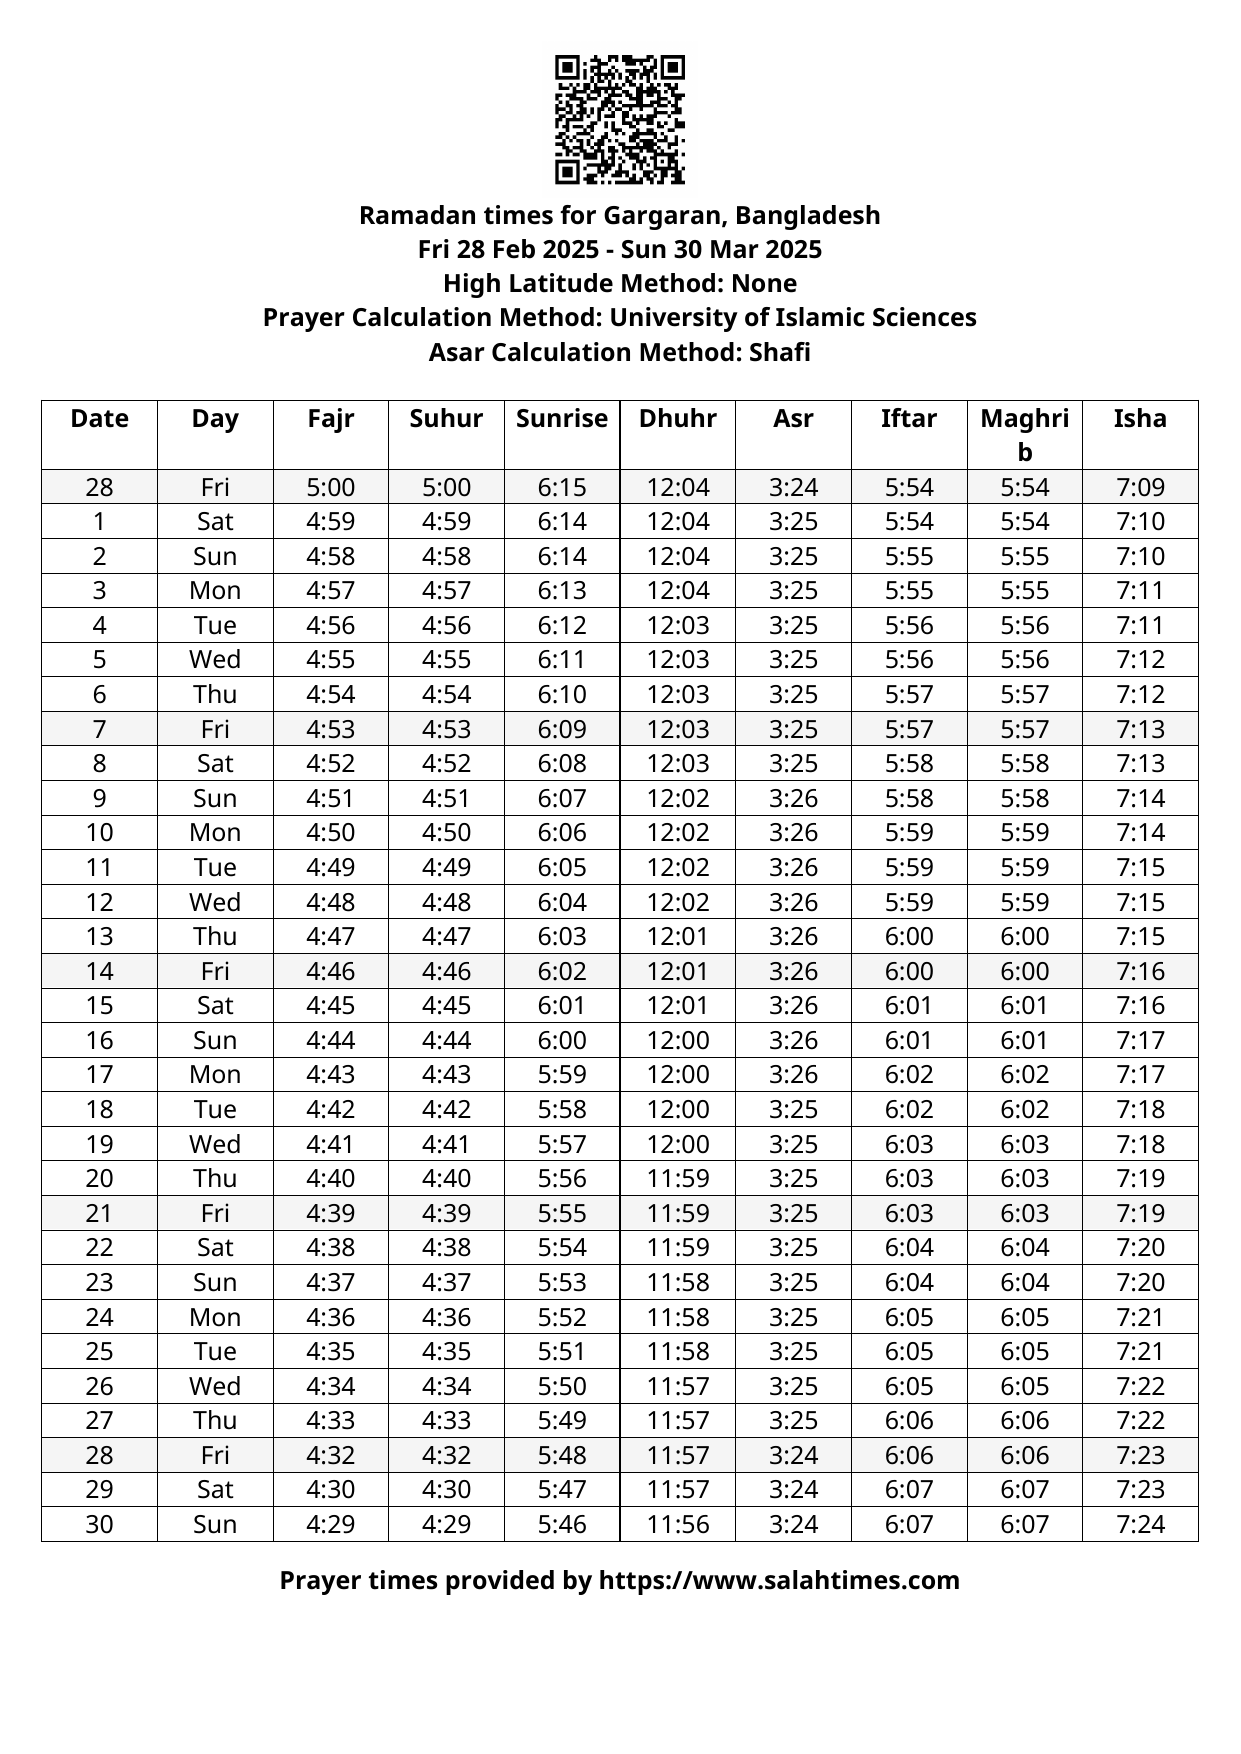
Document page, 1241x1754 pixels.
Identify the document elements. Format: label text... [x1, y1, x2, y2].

table_cell 5:54 [852, 470, 967, 503]
table_cell 5:59 [852, 850, 967, 884]
table_cell 5:58 [852, 781, 967, 814]
table_cell Mon [158, 1300, 273, 1333]
table_cell 5:00 [389, 470, 504, 503]
table_cell 4:46 [389, 954, 504, 987]
table_cell 5:57 [968, 712, 1082, 745]
table_cell Sun [158, 539, 273, 572]
table_cell Thu [158, 1404, 273, 1437]
table_cell Tue [158, 1334, 273, 1368]
picture [542, 41, 699, 198]
table_header Suhur [389, 401, 504, 469]
table_cell 3:25 [736, 677, 851, 711]
table_cell 5:55 [505, 1196, 619, 1229]
text High Latitude Method: None [42, 266, 1198, 300]
table_cell 4:39 [389, 1196, 504, 1229]
table_cell 7:21 [1083, 1300, 1198, 1333]
table_cell 3:26 [736, 781, 851, 814]
table_cell 4:50 [389, 816, 504, 849]
table_cell 4:45 [274, 989, 388, 1022]
text Prayer times provided by https://www.salahtimes.com [42, 1563, 1198, 1597]
table_cell 7:15 [1083, 850, 1198, 884]
table_cell 7:13 [1083, 746, 1198, 780]
table_cell Mon [158, 816, 273, 849]
table_cell 12:01 [621, 954, 735, 987]
table_cell 11:57 [621, 1473, 735, 1506]
table_cell 6:07 [968, 1473, 1082, 1506]
table_cell 3:24 [736, 1473, 851, 1506]
table_cell 6:06 [852, 1438, 967, 1472]
table_cell 7:11 [1083, 608, 1198, 642]
table_cell 3:24 [736, 1438, 851, 1472]
table_cell 3:26 [736, 919, 851, 953]
table_cell 3:25 [736, 504, 851, 538]
table_header Sunrise [505, 401, 619, 469]
table_cell 5:59 [968, 850, 1082, 884]
table_cell 6:07 [852, 1507, 967, 1541]
table_cell 4:32 [389, 1438, 504, 1472]
table_cell 3:25 [736, 1265, 851, 1299]
table_cell 6:02 [505, 954, 619, 987]
table_cell Fri [158, 1438, 273, 1472]
table_cell 6:00 [968, 954, 1082, 987]
table_cell 4:39 [274, 1196, 388, 1229]
table_cell Sun [158, 781, 273, 814]
table_cell 6:07 [852, 1473, 967, 1506]
table_cell 4:51 [274, 781, 388, 814]
table_cell 4:43 [389, 1058, 504, 1091]
table_cell 5:57 [505, 1127, 619, 1160]
table_cell 5:59 [968, 816, 1082, 849]
table_cell 1 [42, 504, 157, 538]
table_cell 4:35 [274, 1334, 388, 1368]
table_cell Sat [158, 746, 273, 780]
table_cell 6:00 [852, 954, 967, 987]
table_cell 3:26 [736, 989, 851, 1022]
text Fri 28 Feb 2025 - Sun 30 Mar 2025 [42, 232, 1198, 266]
table_header Asr [736, 401, 851, 469]
table_header Day [158, 401, 273, 469]
table_cell 5:58 [968, 781, 1082, 814]
table_cell 7:21 [1083, 1334, 1198, 1368]
table_cell 6:03 [968, 1161, 1082, 1195]
table_cell 3:25 [736, 574, 851, 607]
table_cell 5:54 [968, 504, 1082, 538]
table_cell 4:43 [274, 1058, 388, 1091]
table_cell 4:46 [274, 954, 388, 987]
table_cell 7:09 [1083, 470, 1198, 503]
table_cell 5:56 [505, 1161, 619, 1195]
table_cell 5:56 [968, 643, 1082, 676]
table_cell 12:04 [621, 539, 735, 572]
table_cell 6:10 [505, 677, 619, 711]
table_cell 5:59 [505, 1058, 619, 1091]
table_cell 3:25 [736, 1196, 851, 1229]
table_cell 3:26 [736, 885, 851, 918]
table_cell 4:45 [389, 989, 504, 1022]
table_cell 25 [42, 1334, 157, 1368]
table_cell 4:53 [274, 712, 388, 745]
table_cell 3:25 [736, 1369, 851, 1402]
table_cell 4:57 [389, 574, 504, 607]
table_cell 12:00 [621, 1127, 735, 1160]
table_cell 11:57 [621, 1438, 735, 1472]
table_cell 11:58 [621, 1300, 735, 1333]
table_cell Sun [158, 1507, 273, 1541]
table_cell 12:03 [621, 643, 735, 676]
table_cell 6:03 [852, 1161, 967, 1195]
table_cell 4:58 [274, 539, 388, 572]
table_cell 5:46 [505, 1507, 619, 1541]
table_cell 10 [42, 816, 157, 849]
table_cell 5:59 [852, 816, 967, 849]
table_cell 4:34 [389, 1369, 504, 1402]
table_cell 4:47 [274, 919, 388, 953]
table_cell 22 [42, 1231, 157, 1264]
table_cell 6:06 [968, 1404, 1082, 1437]
table_cell Sat [158, 504, 273, 538]
table_cell Sat [158, 1231, 273, 1264]
table_cell 7:13 [1083, 712, 1198, 745]
table_cell 6:04 [968, 1231, 1082, 1264]
table_cell Fri [158, 470, 273, 503]
table_cell 11:57 [621, 1404, 735, 1437]
table_cell 7:16 [1083, 954, 1198, 987]
table_cell Tue [158, 1092, 273, 1126]
table_cell 29 [42, 1473, 157, 1506]
table_cell 3:25 [736, 1231, 851, 1264]
table_cell 3 [42, 574, 157, 607]
table_cell 4:44 [274, 1023, 388, 1057]
table_cell 4:50 [274, 816, 388, 849]
table_cell Fri [158, 712, 273, 745]
table_cell 4:38 [274, 1231, 388, 1264]
table_cell 5:58 [968, 746, 1082, 780]
table_cell 6:07 [968, 1507, 1082, 1541]
table_cell 6:06 [968, 1438, 1082, 1472]
table_cell 7:22 [1083, 1369, 1198, 1402]
table_cell 5:57 [852, 677, 967, 711]
text Ramadan times for Gargaran, Bangladesh [42, 198, 1198, 232]
table_cell 4:29 [274, 1507, 388, 1541]
table_cell 12:01 [621, 919, 735, 953]
table_cell 11:58 [621, 1265, 735, 1299]
table_cell 4:41 [389, 1127, 504, 1160]
table_cell 5:50 [505, 1369, 619, 1402]
table_cell 7:20 [1083, 1265, 1198, 1299]
table_cell 6:05 [968, 1369, 1082, 1402]
table_cell 11:58 [621, 1334, 735, 1368]
table_cell 7:16 [1083, 989, 1198, 1022]
table_cell 6:03 [968, 1196, 1082, 1229]
table_cell 4:33 [274, 1404, 388, 1437]
table_cell 7:14 [1083, 816, 1198, 849]
table_cell Sun [158, 1023, 273, 1057]
table_cell 4 [42, 608, 157, 642]
table_cell 3:26 [736, 954, 851, 987]
table_cell 3:25 [736, 643, 851, 676]
table_cell 11:56 [621, 1507, 735, 1541]
table_cell 4:42 [274, 1092, 388, 1126]
table_cell 5:56 [968, 608, 1082, 642]
table_cell 5:57 [852, 712, 967, 745]
table_cell Tue [158, 608, 273, 642]
table_cell 20 [42, 1161, 157, 1195]
table_cell 5:52 [505, 1300, 619, 1333]
table_cell 6:02 [968, 1058, 1082, 1091]
table_cell 6:01 [852, 989, 967, 1022]
table_cell 7:15 [1083, 885, 1198, 918]
table_cell 5:53 [505, 1265, 619, 1299]
table_cell 3:26 [736, 1023, 851, 1057]
table_cell 4:55 [389, 643, 504, 676]
table_cell 4:40 [389, 1161, 504, 1195]
table_cell 3:25 [736, 1127, 851, 1160]
table_cell 12:04 [621, 504, 735, 538]
table_cell 6:04 [968, 1265, 1082, 1299]
table_cell 12:02 [621, 781, 735, 814]
table_cell 11:59 [621, 1161, 735, 1195]
table_cell 7:19 [1083, 1161, 1198, 1195]
table_cell 5:55 [852, 539, 967, 572]
table_cell 6:04 [852, 1265, 967, 1299]
table_cell 3:25 [736, 539, 851, 572]
table_cell 24 [42, 1300, 157, 1333]
table_cell 7:22 [1083, 1404, 1198, 1437]
table_cell 4:57 [274, 574, 388, 607]
table_cell 7:10 [1083, 539, 1198, 572]
table_cell 6:05 [968, 1300, 1082, 1333]
table_cell 11 [42, 850, 157, 884]
table_cell 4:58 [389, 539, 504, 572]
table_cell 7:18 [1083, 1092, 1198, 1126]
table_cell 11:59 [621, 1196, 735, 1229]
table_cell 12:02 [621, 885, 735, 918]
table_cell 7:10 [1083, 504, 1198, 538]
table_cell 7:15 [1083, 919, 1198, 953]
table_cell 5:55 [852, 574, 967, 607]
table_cell 4:53 [389, 712, 504, 745]
table_cell 4:48 [274, 885, 388, 918]
table_cell 6:06 [852, 1404, 967, 1437]
table_cell 7:23 [1083, 1473, 1198, 1506]
table_cell 12:03 [621, 746, 735, 780]
table_cell 2 [42, 539, 157, 572]
table_cell 4:47 [389, 919, 504, 953]
table_cell 3:25 [736, 1404, 851, 1437]
table_cell 11:59 [621, 1231, 735, 1264]
table_cell 4:59 [389, 504, 504, 538]
table_cell 5:57 [968, 677, 1082, 711]
table_cell 3:25 [736, 1161, 851, 1195]
table_cell 6:04 [852, 1231, 967, 1264]
table_cell 5:55 [968, 574, 1082, 607]
table_cell 5 [42, 643, 157, 676]
table_cell 6:05 [852, 1300, 967, 1333]
table_cell 4:48 [389, 885, 504, 918]
table_cell 7:18 [1083, 1127, 1198, 1160]
text Prayer Calculation Method: University of Islamic Sciences [42, 300, 1198, 334]
table_cell 3:26 [736, 816, 851, 849]
table_cell 8 [42, 746, 157, 780]
table_cell 5:54 [968, 470, 1082, 503]
table_cell 5:58 [505, 1092, 619, 1126]
table_cell 4:51 [389, 781, 504, 814]
table_cell Wed [158, 885, 273, 918]
table_cell 12:02 [621, 816, 735, 849]
table_cell 6:03 [505, 919, 619, 953]
table_cell 4:54 [274, 677, 388, 711]
table_cell 11:57 [621, 1369, 735, 1402]
table_header Dhuhr [621, 401, 735, 469]
table_cell 16 [42, 1023, 157, 1057]
table_cell 7:11 [1083, 574, 1198, 607]
table_cell 4:49 [389, 850, 504, 884]
table_cell 4:54 [389, 677, 504, 711]
table_cell Sat [158, 1473, 273, 1506]
table_cell Wed [158, 1369, 273, 1402]
table_cell 6:13 [505, 574, 619, 607]
table_cell 3:25 [736, 1334, 851, 1368]
table_cell 6:12 [505, 608, 619, 642]
table_cell 5:59 [968, 885, 1082, 918]
table_cell 13 [42, 919, 157, 953]
table_cell 5:47 [505, 1473, 619, 1506]
table_cell 6:05 [505, 850, 619, 884]
table_cell 5:55 [968, 539, 1082, 572]
table_cell 17 [42, 1058, 157, 1091]
table_cell 5:54 [505, 1231, 619, 1264]
table_cell 6:05 [968, 1334, 1082, 1368]
table_cell Sat [158, 989, 273, 1022]
table_cell Wed [158, 1127, 273, 1160]
table_cell 6:00 [852, 919, 967, 953]
table_cell 6:05 [852, 1334, 967, 1368]
table_cell 6:03 [852, 1196, 967, 1229]
table_cell 7:19 [1083, 1196, 1198, 1229]
table_cell 28 [42, 470, 157, 503]
table_cell Mon [158, 1058, 273, 1091]
table_cell Fri [158, 1196, 273, 1229]
table_cell 4:56 [274, 608, 388, 642]
table_cell 12:04 [621, 574, 735, 607]
table_cell 3:24 [736, 470, 851, 503]
table_cell 6:14 [505, 539, 619, 572]
table_cell 4:44 [389, 1023, 504, 1057]
table_cell 7:17 [1083, 1058, 1198, 1091]
table_cell 12:04 [621, 470, 735, 503]
table_cell 6:08 [505, 746, 619, 780]
table_cell 18 [42, 1092, 157, 1126]
table_cell 4:38 [389, 1231, 504, 1264]
table_cell 12:01 [621, 989, 735, 1022]
table_cell 4:36 [274, 1300, 388, 1333]
table_cell Tue [158, 850, 273, 884]
table_cell 7:14 [1083, 781, 1198, 814]
table_cell 7 [42, 712, 157, 745]
table_cell 6:01 [968, 989, 1082, 1022]
table_header Iftar [852, 401, 967, 469]
table_cell 15 [42, 989, 157, 1022]
table_cell 4:33 [389, 1404, 504, 1437]
table_cell Mon [158, 574, 273, 607]
table_cell 12:03 [621, 608, 735, 642]
table_header Fajr [274, 401, 388, 469]
table_cell 6:00 [505, 1023, 619, 1057]
table_cell 6:14 [505, 504, 619, 538]
table_cell 5:48 [505, 1438, 619, 1472]
table_cell 4:36 [389, 1300, 504, 1333]
table_cell 6:07 [505, 781, 619, 814]
table_cell Thu [158, 1161, 273, 1195]
table_cell 12:03 [621, 712, 735, 745]
table_cell 6:06 [505, 816, 619, 849]
table_cell 4:34 [274, 1369, 388, 1402]
table_cell 6:02 [852, 1092, 967, 1126]
table_cell 6:04 [505, 885, 619, 918]
table_cell 4:42 [389, 1092, 504, 1126]
table_cell 6:02 [852, 1058, 967, 1091]
table_cell 19 [42, 1127, 157, 1160]
table_cell 3:26 [736, 850, 851, 884]
table_cell 6:05 [852, 1369, 967, 1402]
table_cell 3:26 [736, 1058, 851, 1091]
table_cell 4:30 [389, 1473, 504, 1506]
table_cell 4:49 [274, 850, 388, 884]
table_cell 28 [42, 1438, 157, 1472]
table_cell 3:25 [736, 1092, 851, 1126]
table_cell 7:23 [1083, 1438, 1198, 1472]
table_cell 12:00 [621, 1092, 735, 1126]
table_header Isha [1083, 401, 1198, 469]
table_cell 30 [42, 1507, 157, 1541]
table_cell 5:54 [852, 504, 967, 538]
table_cell 6:01 [505, 989, 619, 1022]
table_cell 6:11 [505, 643, 619, 676]
table_cell 9 [42, 781, 157, 814]
table_cell 21 [42, 1196, 157, 1229]
table_cell 4:40 [274, 1161, 388, 1195]
table_cell 5:58 [852, 746, 967, 780]
table_cell 6 [42, 677, 157, 711]
table_cell 12:00 [621, 1058, 735, 1091]
table_cell 12 [42, 885, 157, 918]
table_cell 4:37 [389, 1265, 504, 1299]
table_cell 3:25 [736, 608, 851, 642]
table_cell 3:25 [736, 712, 851, 745]
table_cell 14 [42, 954, 157, 987]
table_cell 4:52 [389, 746, 504, 780]
table_cell Fri [158, 954, 273, 987]
table_cell 23 [42, 1265, 157, 1299]
table_cell 4:37 [274, 1265, 388, 1299]
table_cell 6:01 [968, 1023, 1082, 1057]
table_cell Thu [158, 919, 273, 953]
table_cell 4:32 [274, 1438, 388, 1472]
text Asar Calculation Method: Shafi [42, 334, 1198, 368]
table_header Date [42, 401, 157, 469]
table_cell 7:20 [1083, 1231, 1198, 1264]
table_cell 4:52 [274, 746, 388, 780]
table_cell 4:41 [274, 1127, 388, 1160]
table_cell 5:56 [852, 643, 967, 676]
table_cell 7:24 [1083, 1507, 1198, 1541]
table_cell 26 [42, 1369, 157, 1402]
table_cell 5:59 [852, 885, 967, 918]
table_cell 4:30 [274, 1473, 388, 1506]
table_cell 5:49 [505, 1404, 619, 1437]
table_cell 3:24 [736, 1507, 851, 1541]
table_cell 6:02 [968, 1092, 1082, 1126]
table_cell 7:17 [1083, 1023, 1198, 1057]
table_cell 5:00 [274, 470, 388, 503]
table_cell 5:51 [505, 1334, 619, 1368]
table_cell 12:00 [621, 1023, 735, 1057]
table_cell 7:12 [1083, 677, 1198, 711]
table_cell 4:59 [274, 504, 388, 538]
table_cell Wed [158, 643, 273, 676]
table_cell 4:29 [389, 1507, 504, 1541]
table_cell 7:12 [1083, 643, 1198, 676]
table_cell 12:02 [621, 850, 735, 884]
table_header Maghrib [968, 401, 1082, 469]
table_cell Thu [158, 677, 273, 711]
table_cell Sun [158, 1265, 273, 1299]
table_cell 12:03 [621, 677, 735, 711]
table_cell 5:56 [852, 608, 967, 642]
table_cell 3:25 [736, 746, 851, 780]
table_cell 6:00 [968, 919, 1082, 953]
table_cell 6:15 [505, 470, 619, 503]
table_cell 3:25 [736, 1300, 851, 1333]
table_cell 6:03 [968, 1127, 1082, 1160]
table_cell 6:09 [505, 712, 619, 745]
table_cell 4:56 [389, 608, 504, 642]
table_cell 4:55 [274, 643, 388, 676]
table_cell 6:01 [852, 1023, 967, 1057]
table_cell 4:35 [389, 1334, 504, 1368]
table_cell 6:03 [852, 1127, 967, 1160]
table_cell 27 [42, 1404, 157, 1437]
